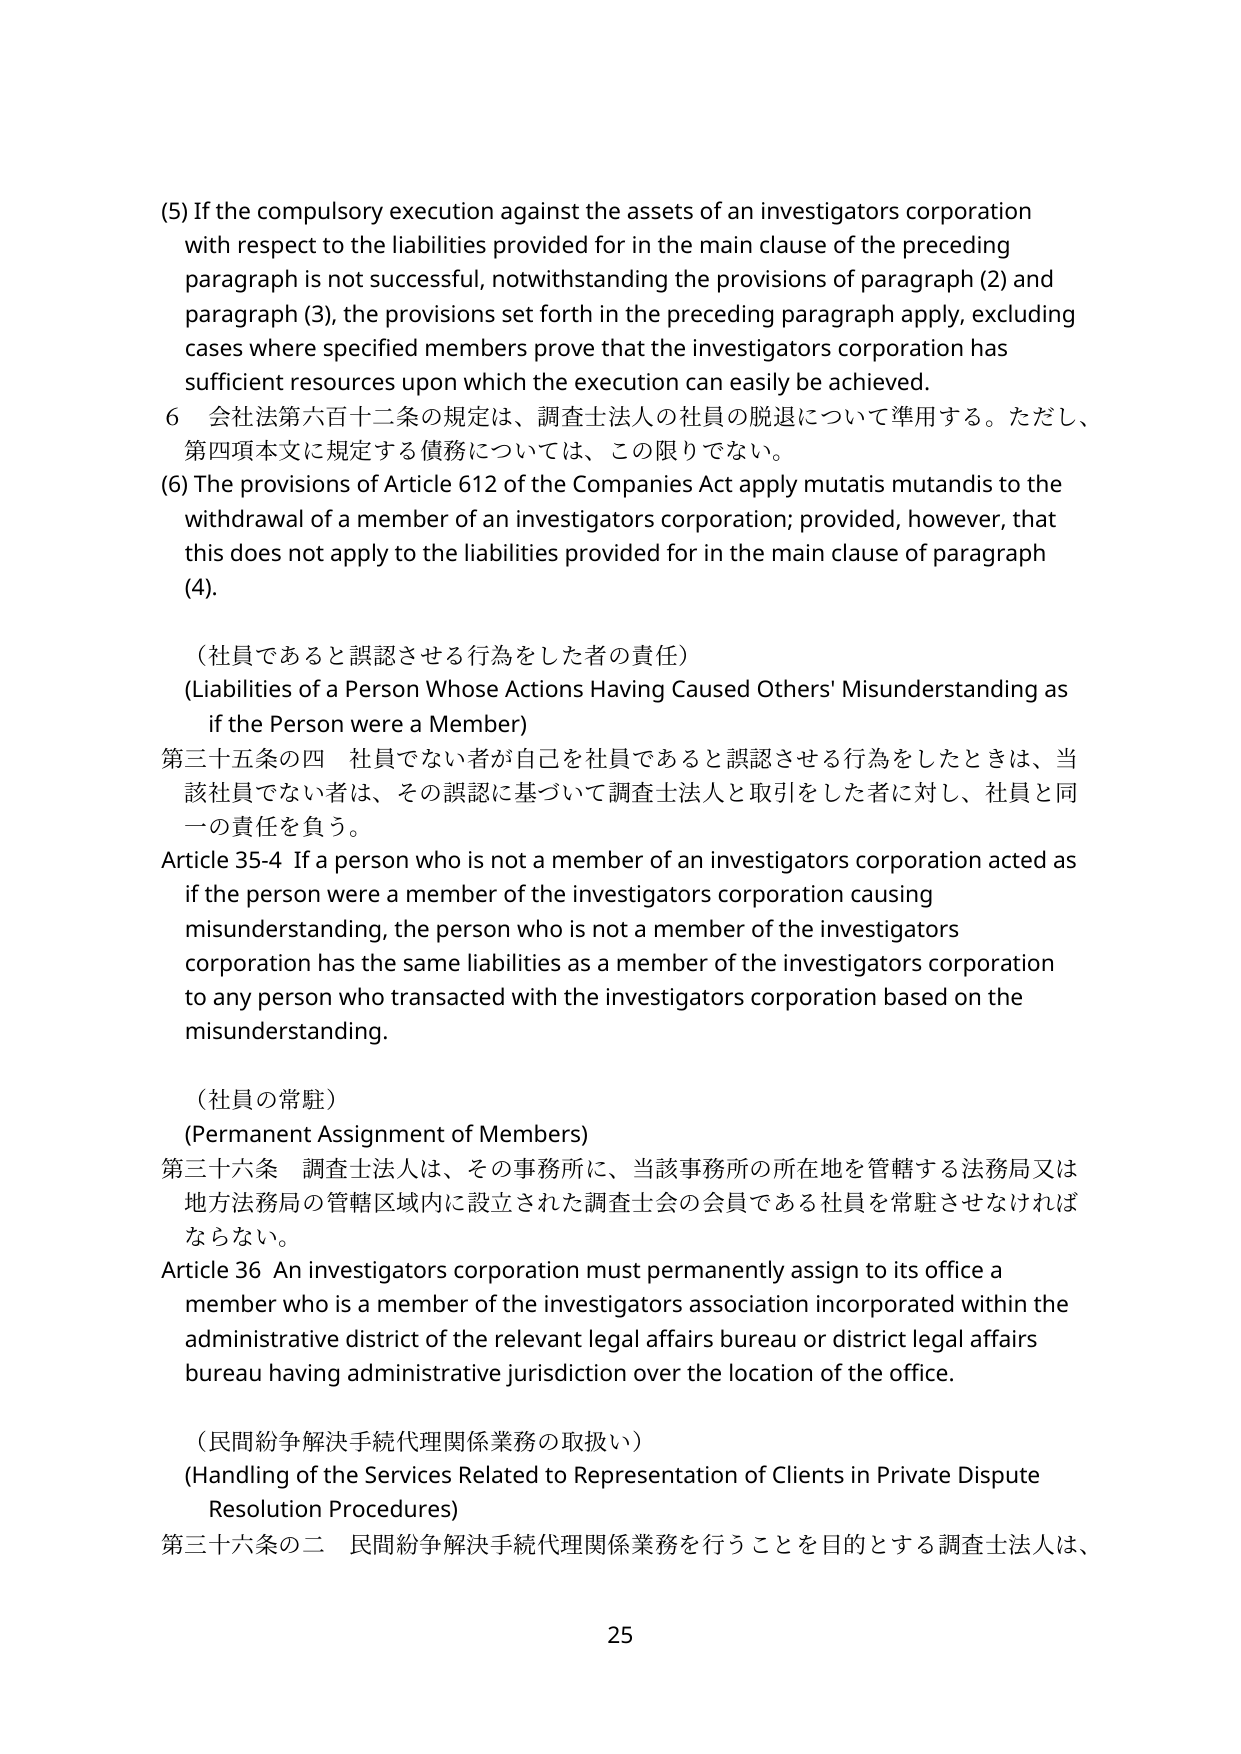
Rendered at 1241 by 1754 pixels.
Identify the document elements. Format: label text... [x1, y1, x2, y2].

text （社員の常駐） [184, 1082, 1079, 1116]
text Article 36 An investigators corporation must permanently assign to its office a member who is a member of the investigators association incorporated within the administrative district of the relevant legal affairs bureau or district legal affairs bureau having administrative jurisdiction over the location of the office. [161, 1253, 1079, 1389]
text (Permanent Assignment of Members) [184, 1116, 1079, 1150]
text 第三十六条 調査士法人は、その事務所に、当該事務所の所在地を管轄する法務局又は地方法務局の管轄区域内に設立された調査士会の会員である社員を常駐させなければならない。 [161, 1150, 1079, 1253]
text (6) The provisions of Article 612 of the Companies Act apply mutatis mutandis to the withdrawal of a member of an investigators corporation; provided, however, that this does not apply to the liabilities provided for in the main clause of paragraph (4). [161, 467, 1079, 604]
text (5) If the compulsory execution against the assets of an investigators corporation with respect to the liabilities provided for in the main clause of the preceding paragraph is not successful, notwithstanding the provisions of paragraph (2) and paragraph (3), the provisions set forth in the preceding paragraph apply, excluding cases where specified members prove that the investigators corporation has sufficient resources upon which the execution can easily be achieved. [161, 194, 1079, 399]
text ６ 会社法第六百十二条の規定は、調査士法人の社員の脱退について準用する。ただし、第四項本文に規定する債務については、この限りでない。 [161, 399, 1079, 467]
text （民間紛争解決手続代理関係業務の取扱い） [184, 1424, 1079, 1458]
text 第三十五条の四 社員でない者が自己を社員であると誤認させる行為をしたときは、当該社員でない者は、その誤認に基づいて調査士法人と取引をした者に対し、社員と同一の責任を負う。 [161, 740, 1079, 843]
text Article 35-4 If a person who is not a member of an investigators corporation acted as if the person were a member of the investigators corporation causing misunderstanding, the person who is not a member of the investigators corporation has the same liabilities as a member of the investigators corporation to any person who transacted with the investigators corporation based on the misunderstanding. [161, 843, 1079, 1048]
text (Handling of the Services Related to Representation of Clients in Private Dispute Resolution Procedures) [184, 1458, 1079, 1526]
text （社員であると誤認させる行為をした者の責任） [184, 638, 1079, 672]
text (Liabilities of a Person Whose Actions Having Caused Others' Misunderstanding as if the Person were a Member) [184, 672, 1079, 740]
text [161, 1526, 1079, 1560]
